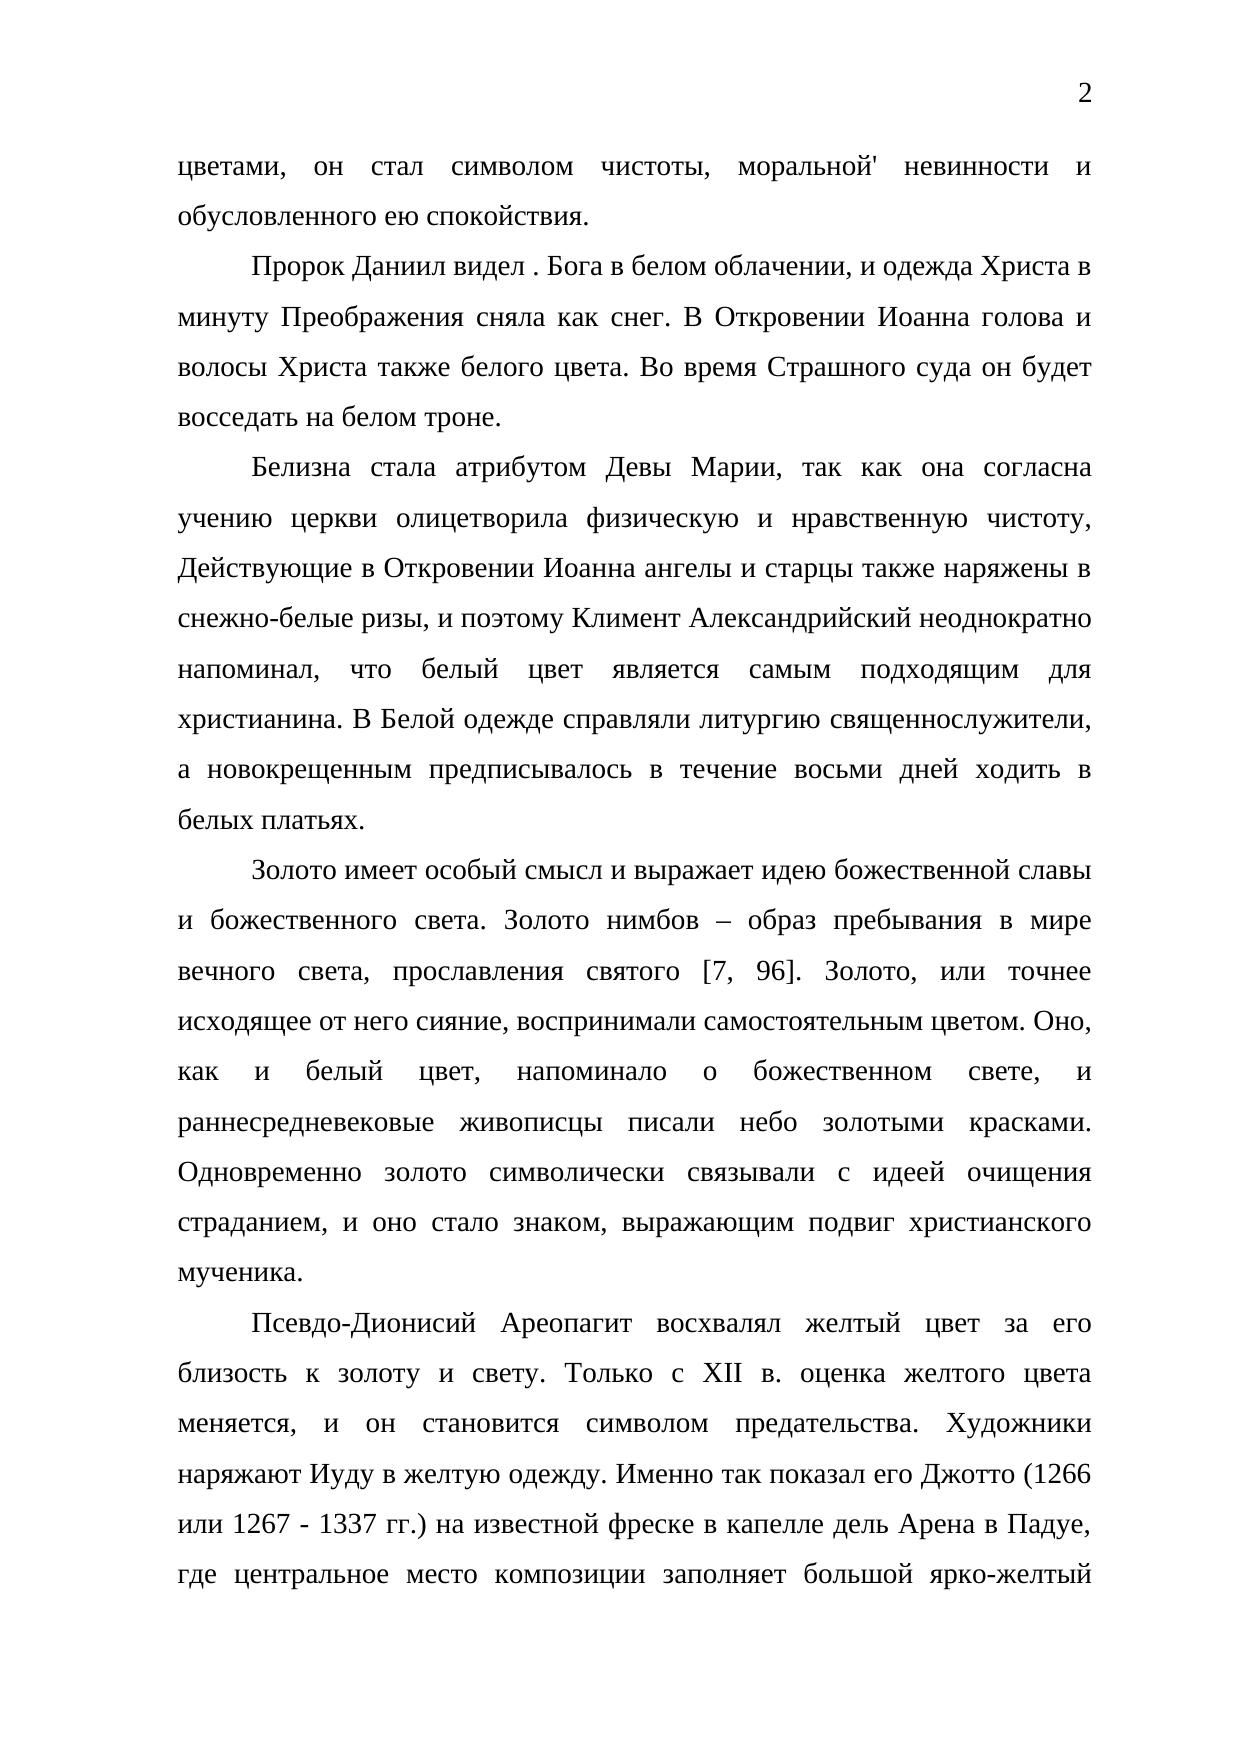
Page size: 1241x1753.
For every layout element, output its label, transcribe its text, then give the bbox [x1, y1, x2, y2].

text Золото имеет особый смысл и выражает идею божественной славы и божественного света. Золото нимбов – образ пребывания в мире вечного света, прославления святого [7, 96]. Золото, или точнее исходящее от него сияние, воспринимали самостоятельным цветом. Оно, как и белый цвет, напоминало о божественном свете, и раннесредневековые живописцы писали небо золотыми красками. Одновременно золото символически связывали с идеей очищения страданием, и оно стало знаком, выражающим подвиг христианского мученика. [177, 852, 1092, 1288]
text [177, 1305, 1092, 1590]
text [177, 148, 1092, 232]
text Белизна стала атрибутом Девы Марии, так как она согласна учению церкви олицетворила физическую и нравственную чистоту, Действующие в Откровении Иоанна ангелы и старцы также наряжены в снежно-белые ризы, и поэтому Климент Александрийский неоднократно напоминал, что белый цвет является самым подходящим для христианина. В Белой одежде справляли литургию священнослужители, а новокрещенным предписывалось в течение восьми дней ходить в белых платьях. [177, 449, 1092, 835]
text Пророк Даниил видел . Бога в белом облачении, и одежда Христа в минуту Преображения сняла как снег. В Откровении Иоанна голова и волосы Христа также белого цвета. Во время Страшного суда он будет восседать на белом троне. [177, 248, 1092, 433]
